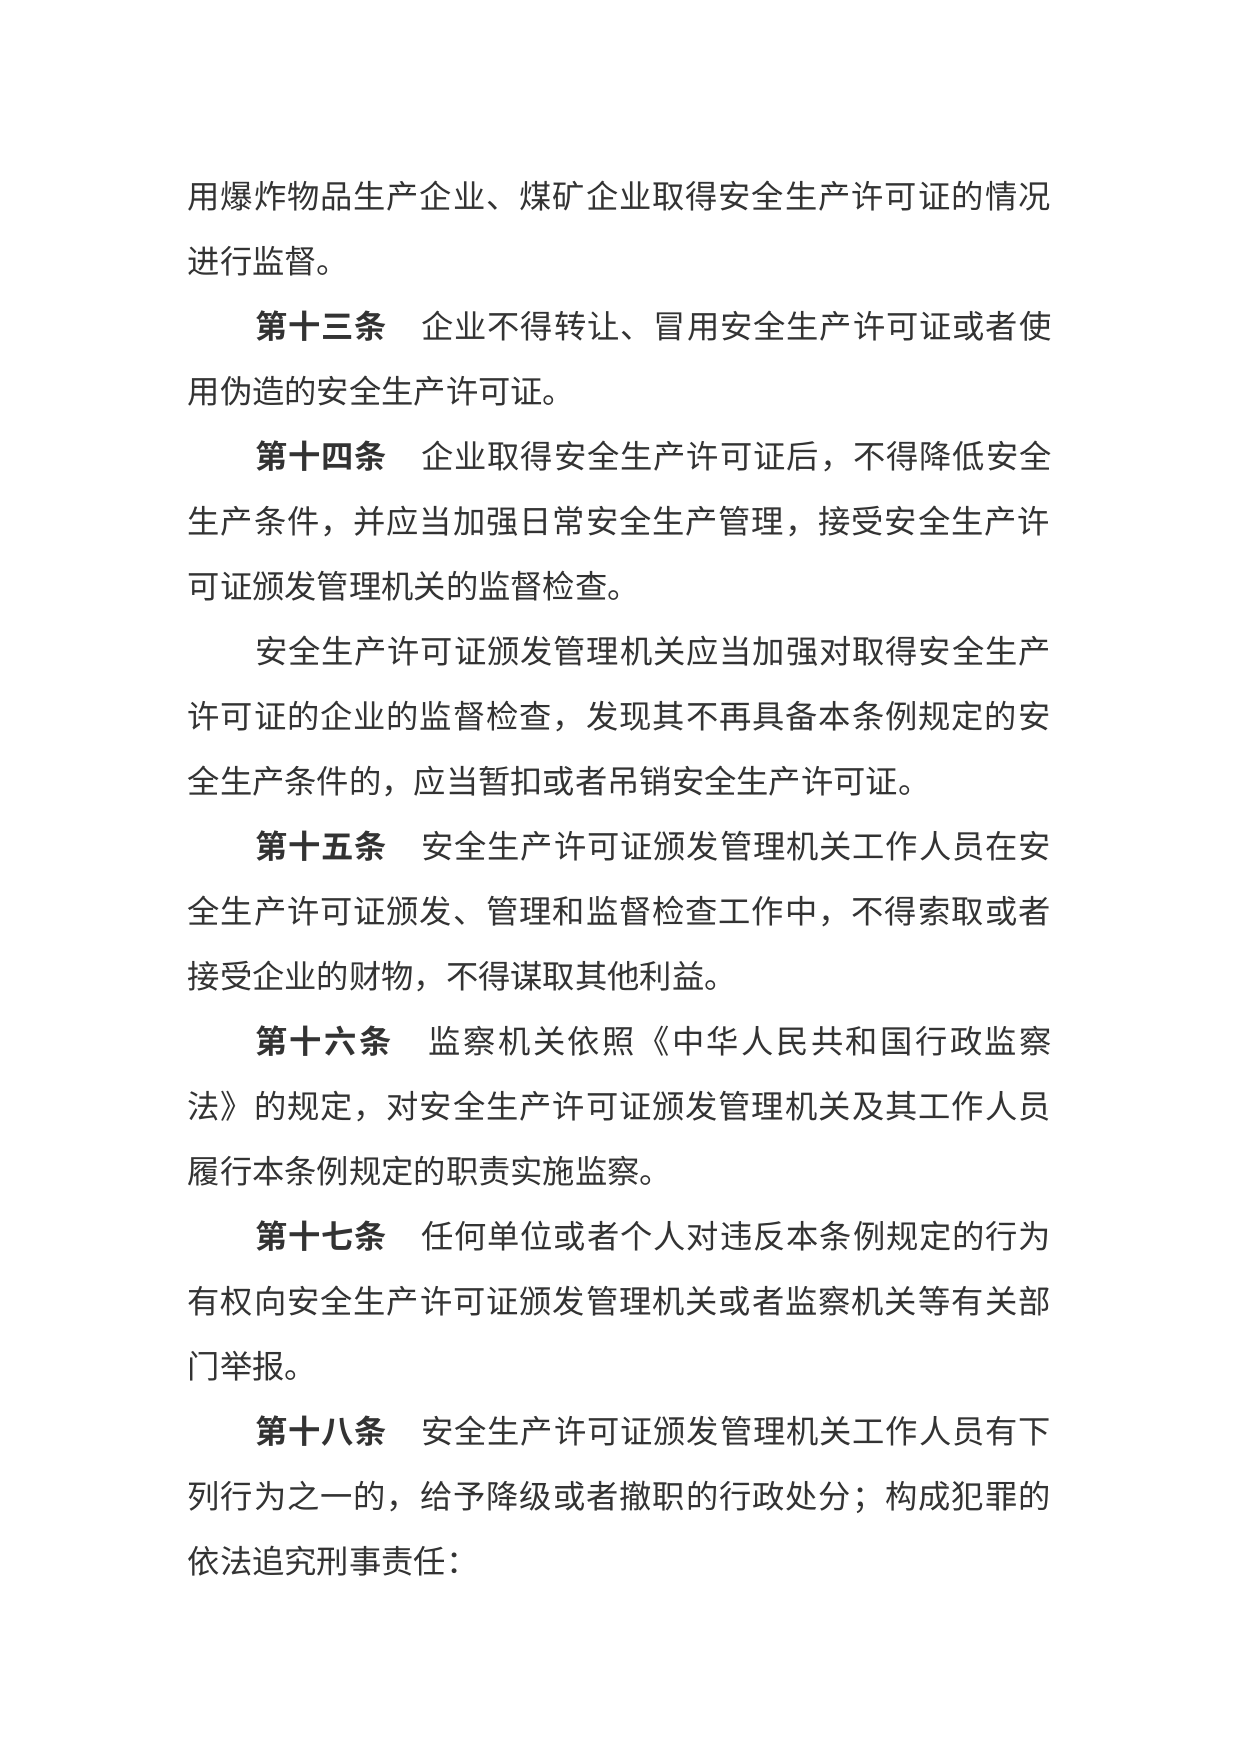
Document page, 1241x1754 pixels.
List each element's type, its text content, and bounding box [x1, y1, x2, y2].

text 安全生产许可证颁发管理机关应当加强对取得安全生产许可证的企业的监督检查，发现其不再具备本条例规定的安全生产条件的，应当暂扣或者吊销安全生产许可证。 [187, 617, 1053, 812]
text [187, 162, 1053, 292]
text 第十三条 企业不得转让、冒用安全生产许可证或者使用伪造的安全生产许可证。 [187, 292, 1053, 422]
text 第十六条 监察机关依照《中华人民共和国行政监察法》的规定，对安全生产许可证颁发管理机关及其工作人员履行本条例规定的职责实施监察。 [187, 1007, 1053, 1202]
text 第十八条 安全生产许可证颁发管理机关工作人员有下列行为之一的，给予降级或者撤职的行政处分；构成犯罪的，依法追究刑事责任： [187, 1397, 1053, 1592]
text 第十七条 任何单位或者个人对违反本条例规定的行为，有权向安全生产许可证颁发管理机关或者监察机关等有关部门举报。 [187, 1202, 1053, 1397]
text 第十五条 安全生产许可证颁发管理机关工作人员在安全生产许可证颁发、管理和监督检查工作中，不得索取或者接受企业的财物，不得谋取其他利益。 [187, 812, 1053, 1007]
text 第十四条 企业取得安全生产许可证后，不得降低安全生产条件，并应当加强日常安全生产管理，接受安全生产许可证颁发管理机关的监督检查。 [187, 422, 1053, 617]
